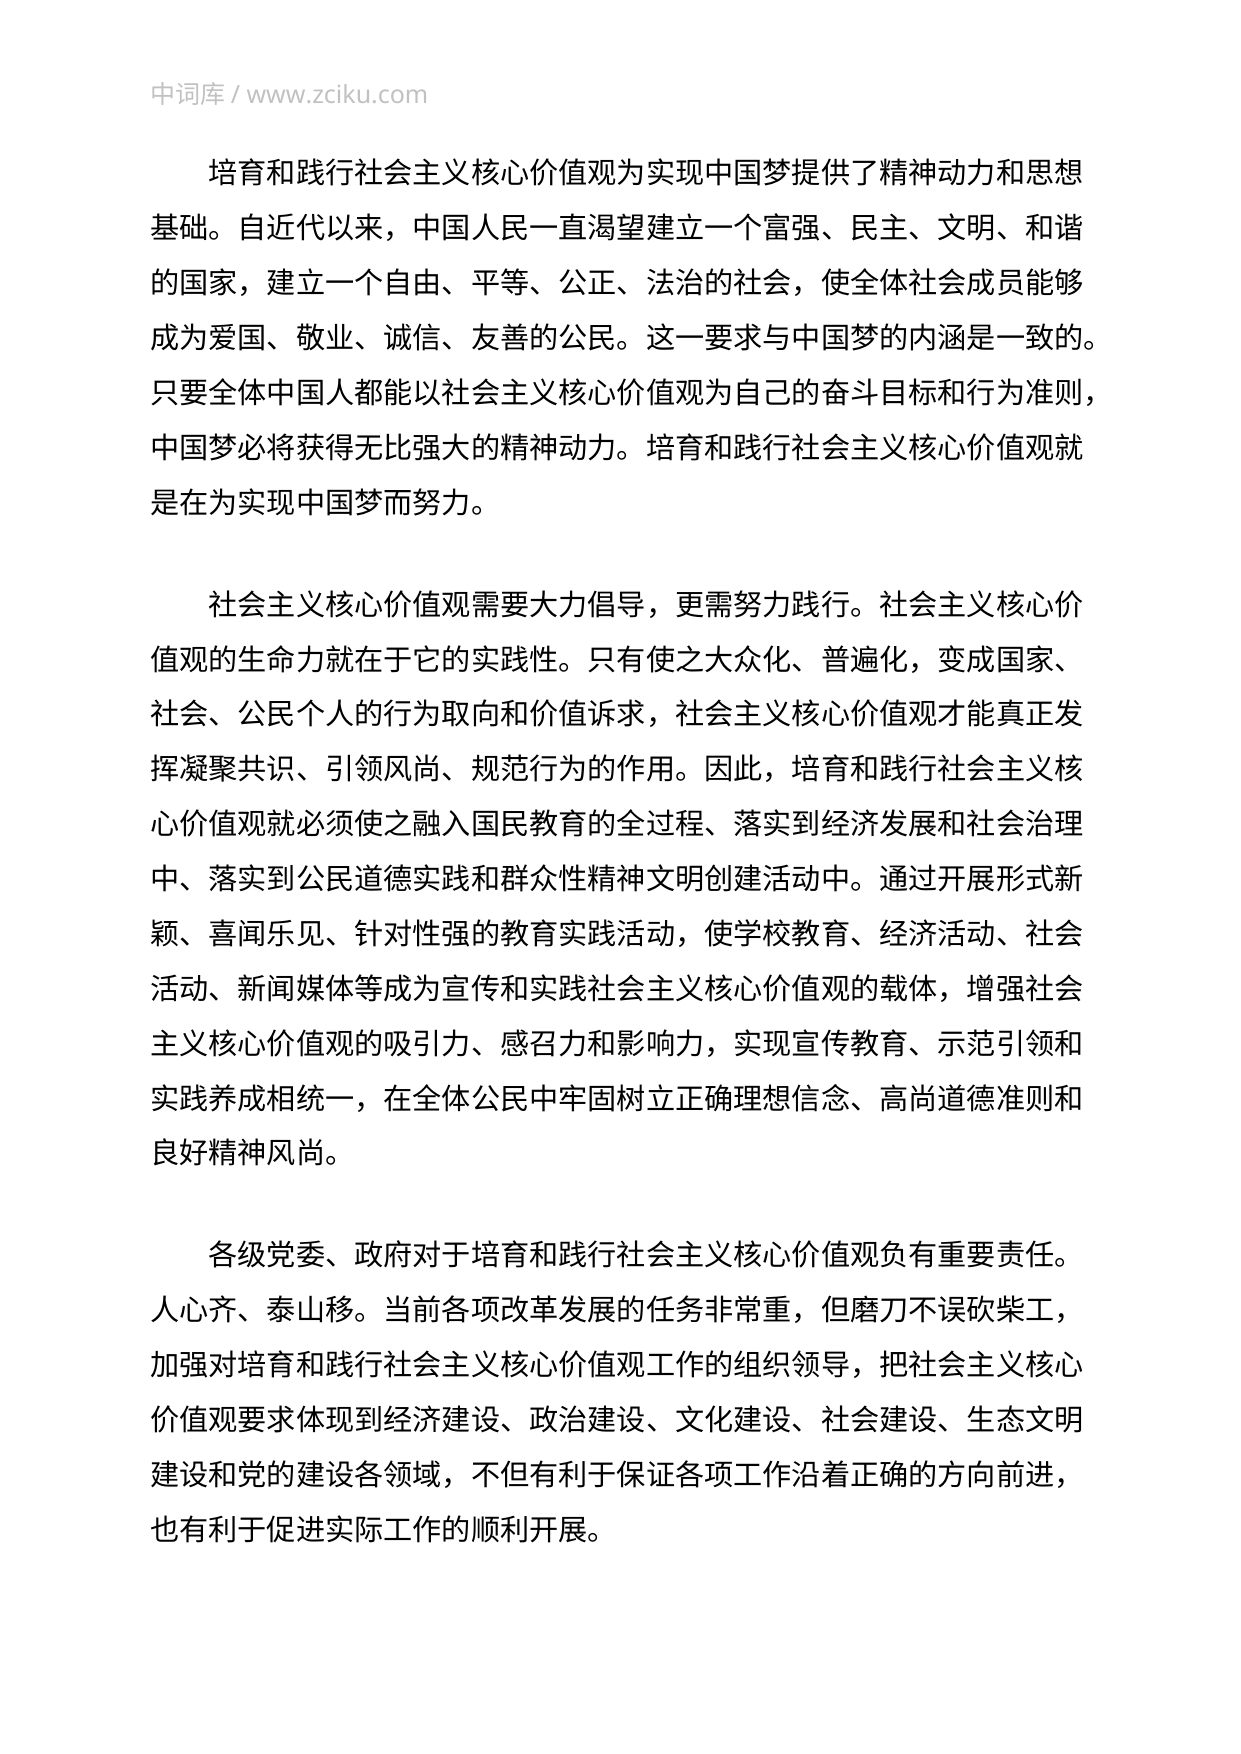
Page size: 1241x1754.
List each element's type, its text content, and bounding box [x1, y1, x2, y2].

text 社会主义核心价值观需要大力倡导，更需努力践行。社会主义核心价值观的生命力就在于它的实践性。只有使之大众化、普遍化，变成国家、社会、公民个人的行为取向和价值诉求，社会主义核心价值观才能真正发挥凝聚共识、引领风尚、规范行为的作用。因此，培育和践行社会主义核心价值观就必须使之融入国民教育的全过程、落实到经济发展和社会治理中、落实到公民道德实践和群众性精神文明创建活动中。通过开展形式新颖、喜闻乐见、针对性强的教育实践活动，使学校教育、经济活动、社会活动、新闻媒体等成为宣传和实践社会主义核心价值观的载体，增强社会主义核心价值观的吸引力、感召力和影响力，实现宣传教育、示范引领和实践养成相统一，在全体公民中牢固树立正确理想信念、高尚道德准则和良好精神风尚。 [150, 581, 1090, 1172]
text 培育和践行社会主义核心价值观为实现中国梦提供了精神动力和思想基础。自近代以来，中国人民一直渴望建立一个富强、民主、文明、和谐的国家，建立一个自由、平等、公正、法治的社会，使全体社会成员能够成为爱国、敬业、诚信、友善的公民。这一要求与中国梦的内涵是一致的。只要全体中国人都能以社会主义核心价值观为自己的奋斗目标和行为准则，中国梦必将获得无比强大的精神动力。培育和践行社会主义核心价值观就是在为实现中国梦而努力。 [150, 150, 1090, 522]
text 各级党委、政府对于培育和践行社会主义核心价值观负有重要责任。人心齐、泰山移。当前各项改革发展的任务非常重，但磨刀不误砍柴工，加强对培育和践行社会主义核心价值观工作的组织领导，把社会主义核心价值观要求体现到经济建设、政治建设、文化建设、社会建设、生态文明建设和党的建设各领域，不但有利于保证各项工作沿着正确的方向前进，也有利于促进实际工作的顺利开展。 [150, 1232, 1090, 1549]
